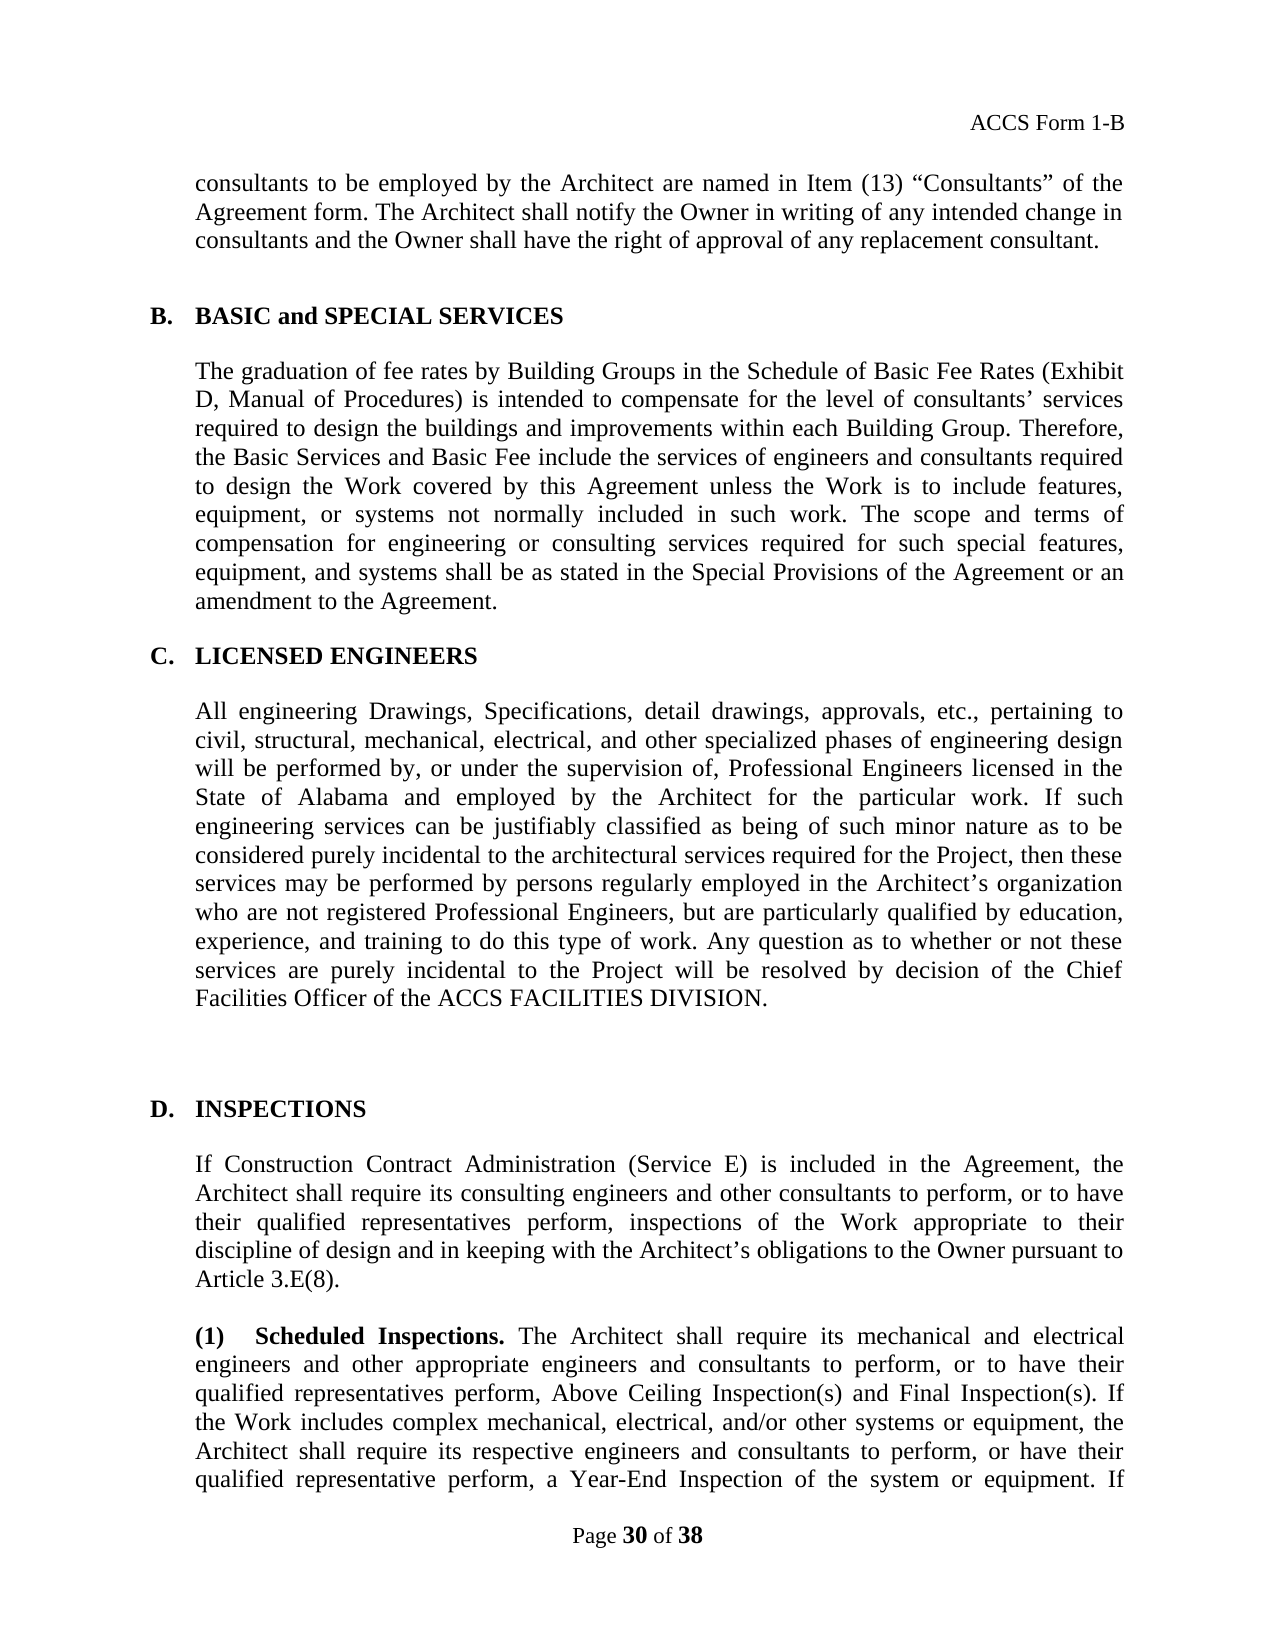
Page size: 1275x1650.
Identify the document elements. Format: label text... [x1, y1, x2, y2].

text The graduation of fee rates by Building Groups in the Schedule of Basic Fee Rates (Exhibit D, Manual of Procedures) is intended to compensate for the level of consultants’ services required to design the buildings and improvements within each Building Group. Therefore, the Basic Services and Basic Fee include the services of engineers and consultants required to design the Work covered by this Agreement unless the Work is to include features, equipment, or systems not normally included in such work. The scope and terms of compensation for engineering or consulting services required for such special features, equipment, and systems shall be as stated in the Special Provisions of the Agreement or an amendment to the Agreement. [195, 356, 1125, 615]
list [195, 1321, 1125, 1494]
list BASIC and SPECIAL SERVICES [150, 301, 1125, 330]
text If Construction Contract Administration (Service E) is included in the Agreement, the Architect shall require its consulting engineers and other consultants to perform, or to have their qualified representatives perform, inspections of the Work appropriate to their discipline of design and in keeping with the Architect’s obligations to the Owner pursuant to Article 3.E(8). [195, 1149, 1125, 1293]
list LICENSED ENGINEERS [150, 642, 1125, 670]
text All engineering Drawings, Specifications, detail drawings, approvals, etc., pertaining to civil, structural, mechanical, electrical, and other specialized phases of engineering design will be performed by, or under the supervision of, Professional Engineers licensed in the State of Alabama and employed by the Architect for the particular work. If such engineering services can be justifiably classified as being of such minor nature as to be considered purely incidental to the architectural services required for the Project, then these services may be performed by persons regularly employed in the Architect’s organization who are not registered Professional Engineers, but are particularly qualified by education, experience, and training to do this type of work. Any question as to whether or not these services are purely incidental to the Project will be resolved by decision of the Chief Facilities Officer of the ACCS FACILITIES DIVISION. [195, 696, 1125, 1013]
list INSPECTIONS [150, 1094, 1125, 1123]
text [195, 168, 1125, 255]
